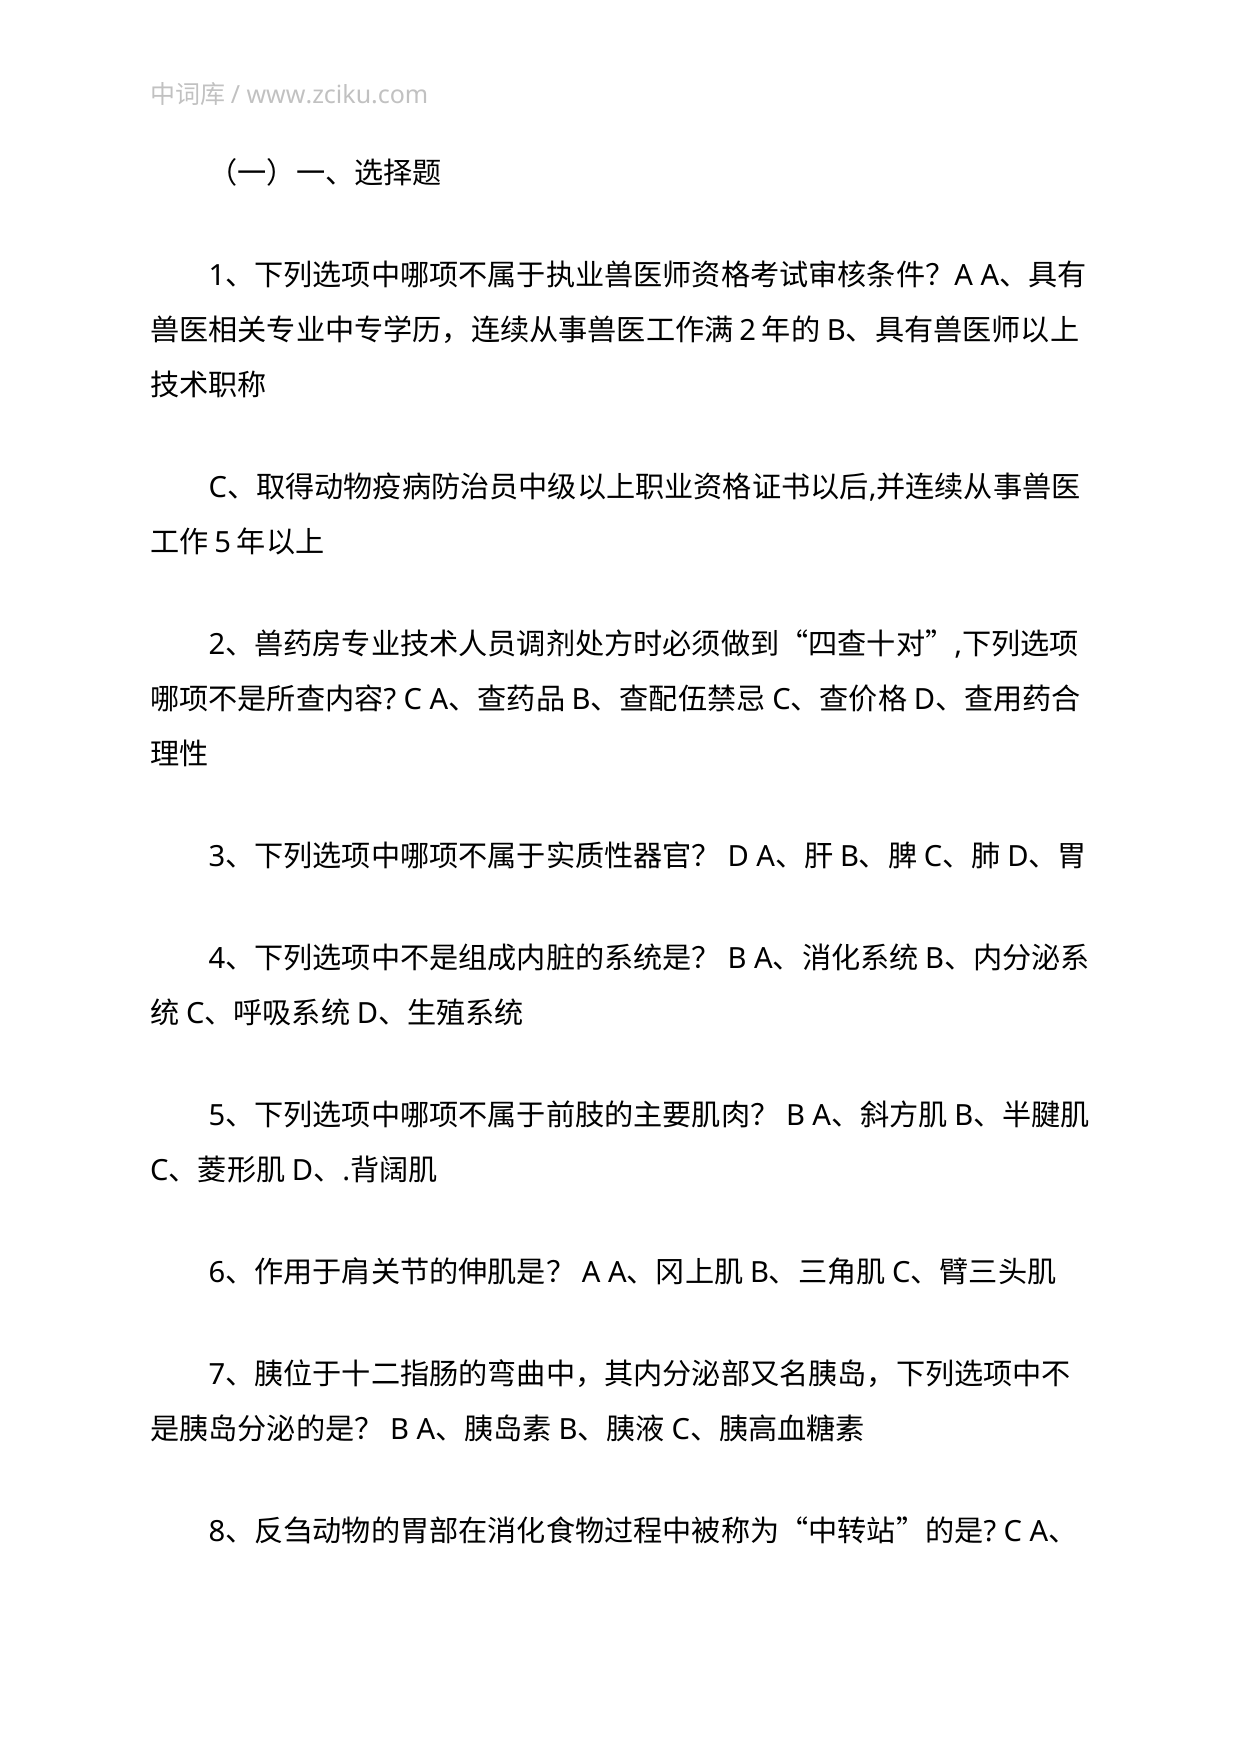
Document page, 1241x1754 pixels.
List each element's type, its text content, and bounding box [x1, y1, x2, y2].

text 2、兽药房专业技术人员调剂处方时必须做到“四查十对”,下列选项哪项不是所查内容? C A、查药品 B、查配伍禁忌 C、查价格 D、查用药合理性 [150, 621, 1090, 773]
text 5、下列选项中哪项不属于前肢的主要肌肉？ B A、斜方肌 B、半腱肌 C、菱形肌 D、.背阔肌 [150, 1091, 1090, 1189]
text C、取得动物疫病防治员中级以上职业资格证书以后,并连续从事兽医工作5年以上 [150, 463, 1090, 561]
text （一）一、选择题 [150, 150, 1090, 192]
text 1、下列选项中哪项不属于执业兽医师资格考试审核条件？A A、具有兽医相关专业中专学历，连续从事兽医工作满2年的 B、具有兽医师以上技术职称 [150, 252, 1090, 404]
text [150, 1507, 1090, 1549]
text 3、下列选项中哪项不属于实质性器官？ D A、肝 B、脾 C、肺 D、胃 [150, 832, 1090, 875]
text 7、胰位于十二指肠的弯曲中，其内分泌部又名胰岛，下列选项中不是胰岛分泌的是？ B A、胰岛素 B、胰液 C、胰高血糖素 [150, 1350, 1090, 1448]
text 6、作用于肩关节的伸肌是？ A A、冈上肌 B、三角肌 C、臂三头肌 [150, 1248, 1090, 1291]
text 4、下列选项中不是组成内脏的系统是？ B A、消化系统 B、内分泌系统 C、呼吸系统 D、生殖系统 [150, 934, 1090, 1032]
